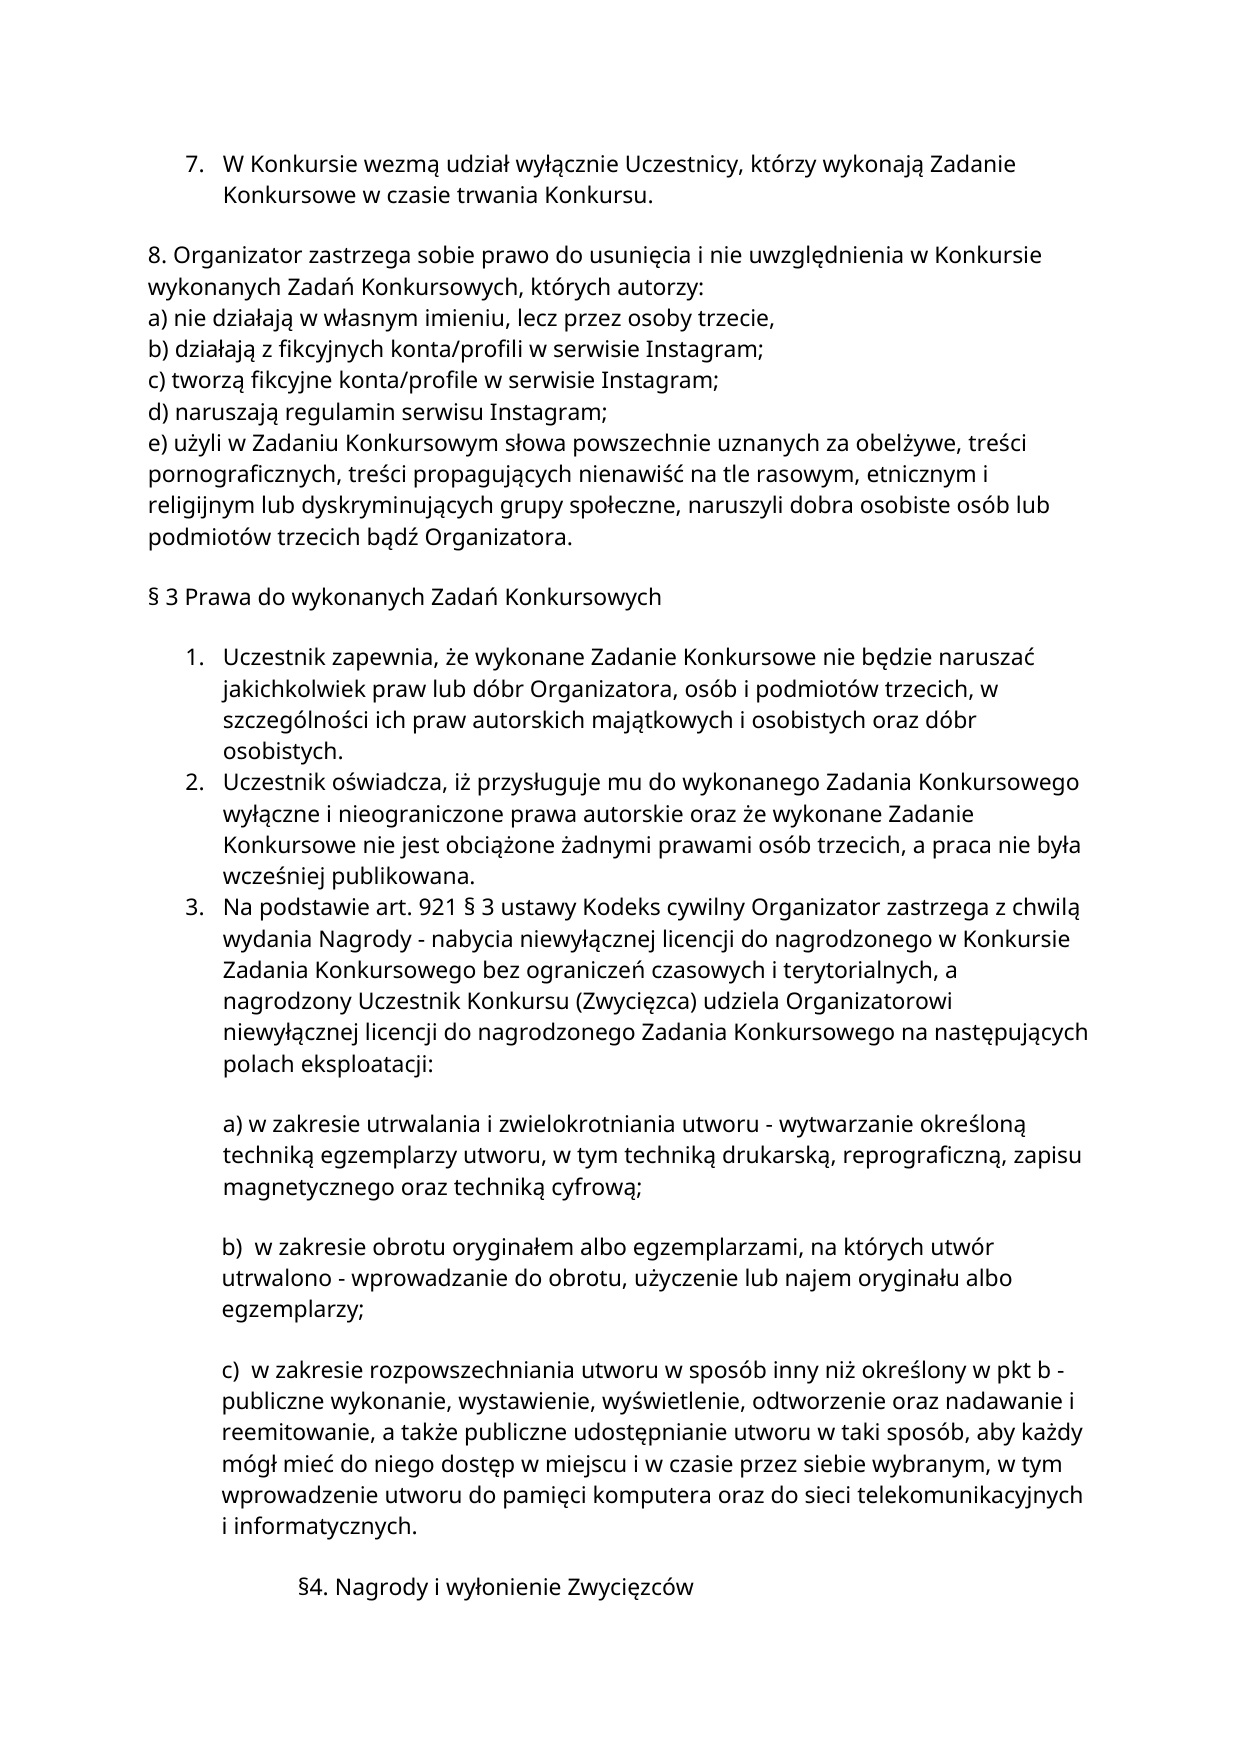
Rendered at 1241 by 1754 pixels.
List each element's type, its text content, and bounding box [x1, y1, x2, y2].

list Uczestnik oświadcza, iż przysługuje mu do wykonanego Zadania Konkursowego wyłączne i nieograniczone prawa autorskie oraz że wykonane Zadanie Konkursowe nie jest obciążone żadnymi prawami osób trzecich, a praca nie była wcześniej publikowana. [185, 766, 1093, 891]
text §4. Nagrody i wyłonienie Zwycięzców [298, 1571, 1093, 1602]
text a) w zakresie utrwalania i zwielokrotniania utworu - wytwarzanie określoną techniką egzemplarzy utworu, w tym techniką drukarską, reprograficzną, zapisu magnetycznego oraz techniką cyfrową; [223, 1108, 1093, 1202]
text c) tworzą fikcyjne konta/profile w serwisie Instagram; d) naruszają regulamin serwisu Instagram; e) użyli w Zadaniu Konkursowym słowa powszechnie uznanych za obelżywe, treści pornograficznych, treści propagujących nienawiść na tle rasowym, etnicznym i religijnym lub dyskryminujących grupy społeczne, naruszyli dobra osobiste osób lub podmiotów trzecich bądź Organizatora. [148, 364, 1093, 552]
text § 3 Prawa do wykonanych Zadań Konkursowych [148, 581, 1093, 612]
text b) w zakresie obrotu oryginałem albo egzemplarzami, na których utwór utrwalono - wprowadzanie do obrotu, użyczenie lub najem oryginału albo egzemplarzy; [221, 1231, 1093, 1325]
list Na podstawie art. 921 § 3 ustawy Kodeks cywilny Organizator zastrzega z chwilą wydania Nagrody - nabycia niewyłącznej licencji do nagrodzonego w Konkursie Zadania Konkursowego bez ograniczeń czasowych i terytorialnych, a nagrodzony Uczestnik Konkursu (Zwycięzca) udziela Organizatorowi niewyłącznej licencji do nagrodzonego Zadania Konkursowego na następujących polach eksploatacji: [185, 891, 1093, 1079]
text 8. Organizator zastrzega sobie prawo do usunięcia i nie uwzględnienia w Konkursie wykonanych Zadań Konkursowych, których autorzy: a) nie działają w własnym imieniu, lecz przez osoby trzecie, b) działają z fikcyjnych konta/profili w serwisie Instagram; [148, 239, 1093, 364]
text c) w zakresie rozpowszechniania utworu w sposób inny niż określony w pkt b - publiczne wykonanie, wystawienie, wyświetlenie, odtworzenie oraz nadawanie i reemitowanie, a także publiczne udostępnianie utworu w taki sposób, aby każdy mógł mieć do niego dostęp w miejscu i w czasie przez siebie wybranym, w tym wprowadzenie utworu do pamięci komputera oraz do sieci telekomunikacyjnych i informatycznych. [221, 1354, 1093, 1541]
list Uczestnik zapewnia, że wykonane Zadanie Konkursowe nie będzie naruszać jakichkolwiek praw lub dóbr Organizatora, osób i podmiotów trzecich, w szczególności ich praw autorskich majątkowych i osobistych oraz dóbr osobistych. [185, 641, 1093, 766]
list W Konkursie wezmą udział wyłącznie Uczestnicy, którzy wykonają Zadanie Konkursowe w czasie trwania Konkursu. [185, 148, 1093, 210]
